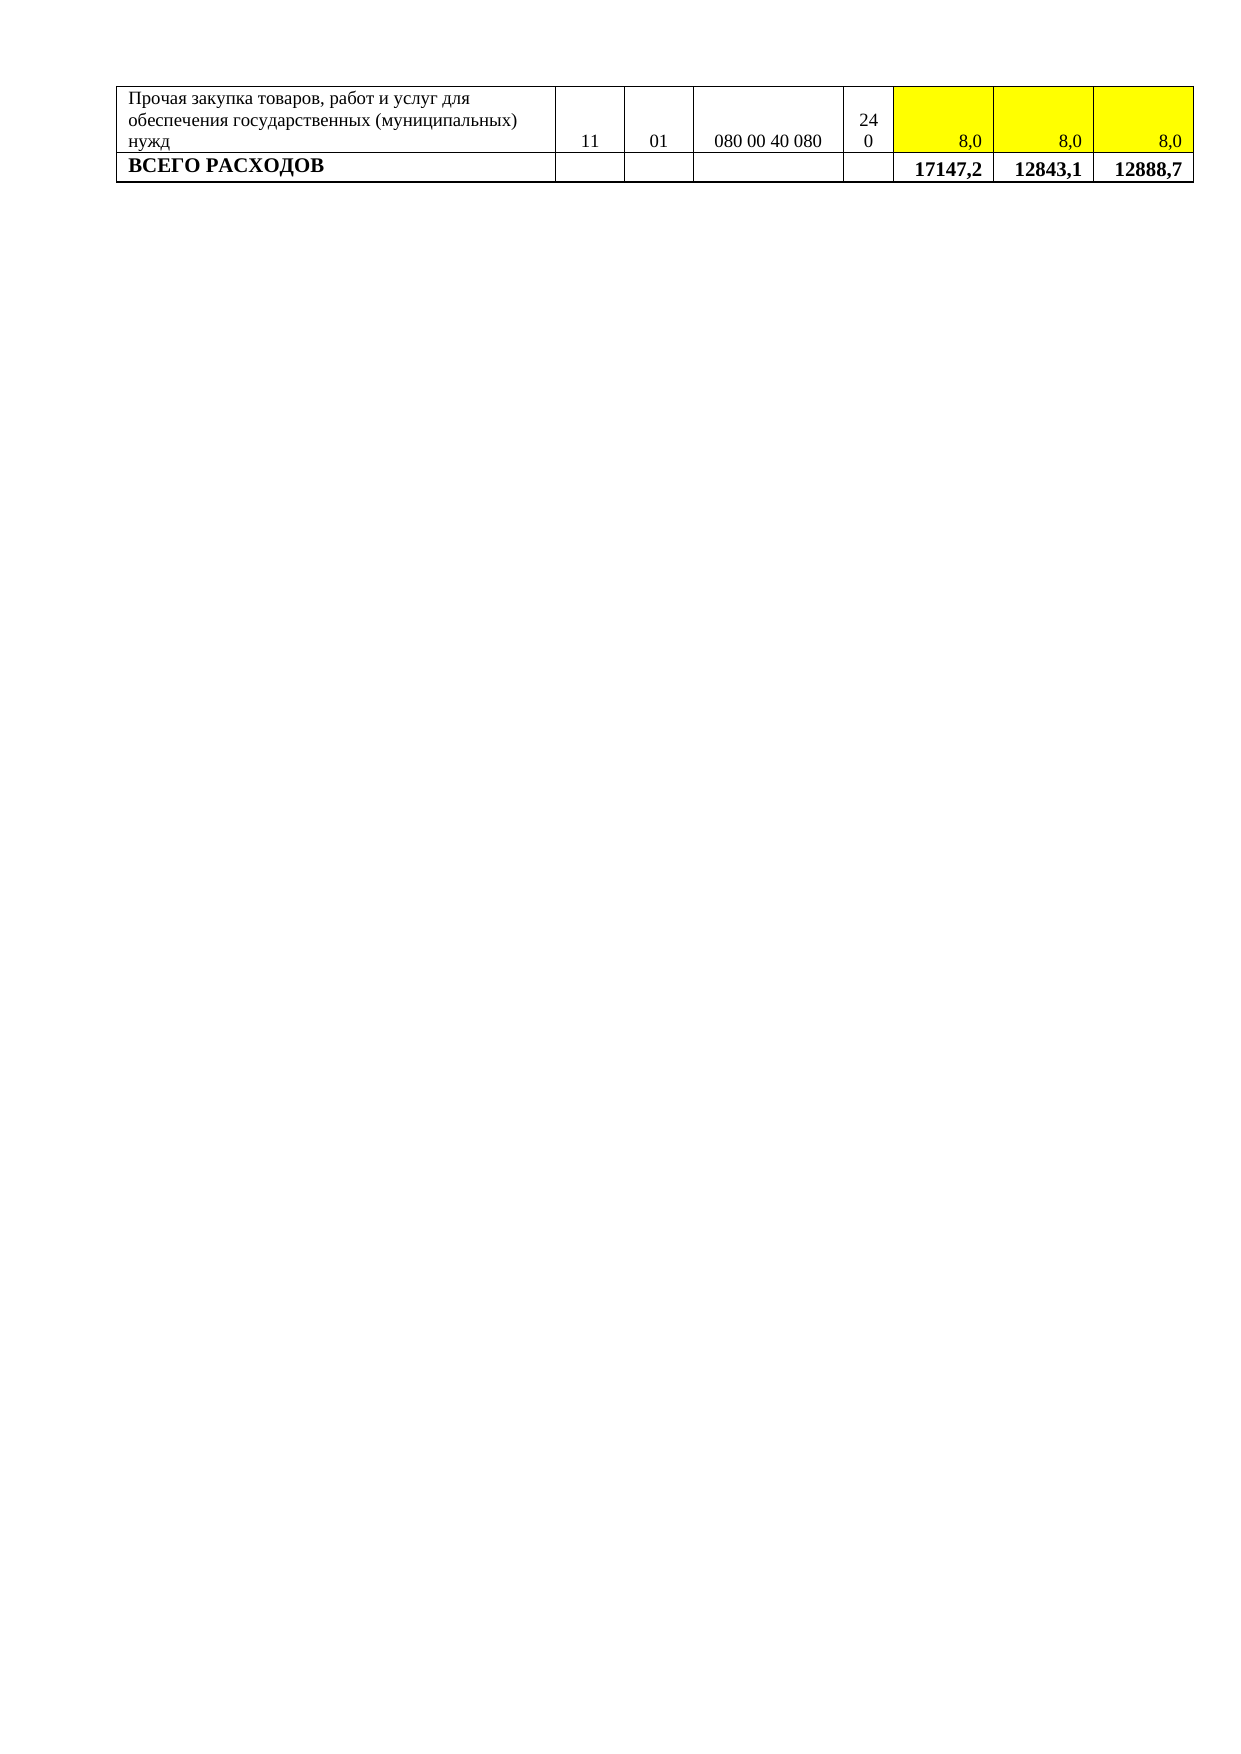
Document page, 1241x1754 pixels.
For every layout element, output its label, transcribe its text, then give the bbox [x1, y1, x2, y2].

table_cell 01 [625, 87, 693, 152]
table_cell [694, 153, 843, 181]
table_cell 8,0 [1094, 87, 1193, 152]
table_cell 17147,2 [894, 153, 993, 181]
table_cell 12843,1 [994, 153, 1093, 181]
table_cell 11 [556, 87, 624, 152]
table_cell ВСЕГО РАСХОДОВ [117, 153, 555, 181]
table_cell [556, 153, 624, 181]
table_cell Прочая закупка товаров, работ и услуг для обеспечения государственных (муниципальных) нужд [117, 87, 555, 152]
table_cell 8,0 [994, 87, 1093, 152]
table_cell [844, 153, 893, 181]
table_cell 240 [844, 87, 893, 152]
table_cell [625, 153, 693, 181]
table_cell 12888,7 [1094, 153, 1193, 181]
table_cell 8,0 [894, 87, 993, 152]
table_cell 080 00 40 080 [694, 87, 843, 152]
